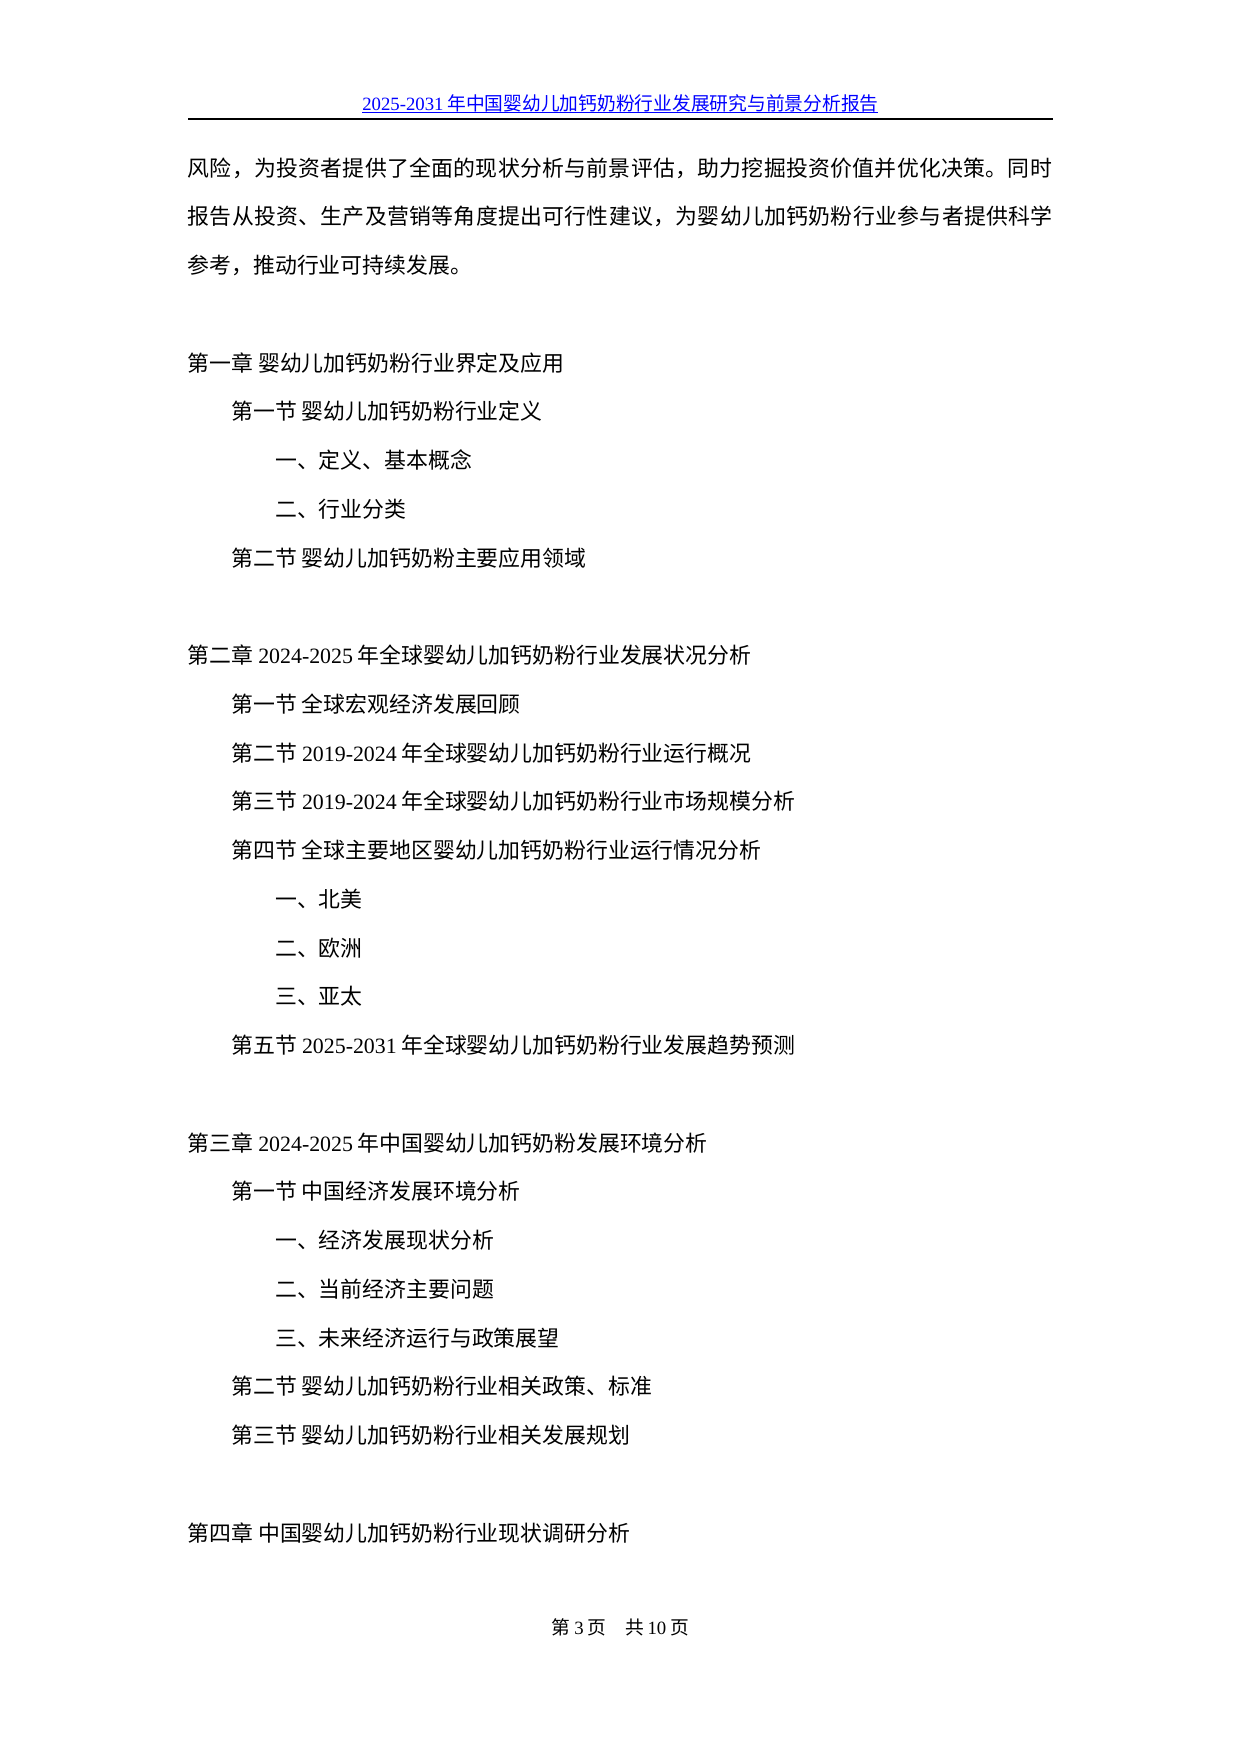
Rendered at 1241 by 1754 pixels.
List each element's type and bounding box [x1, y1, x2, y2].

text [187, 150, 1053, 1548]
